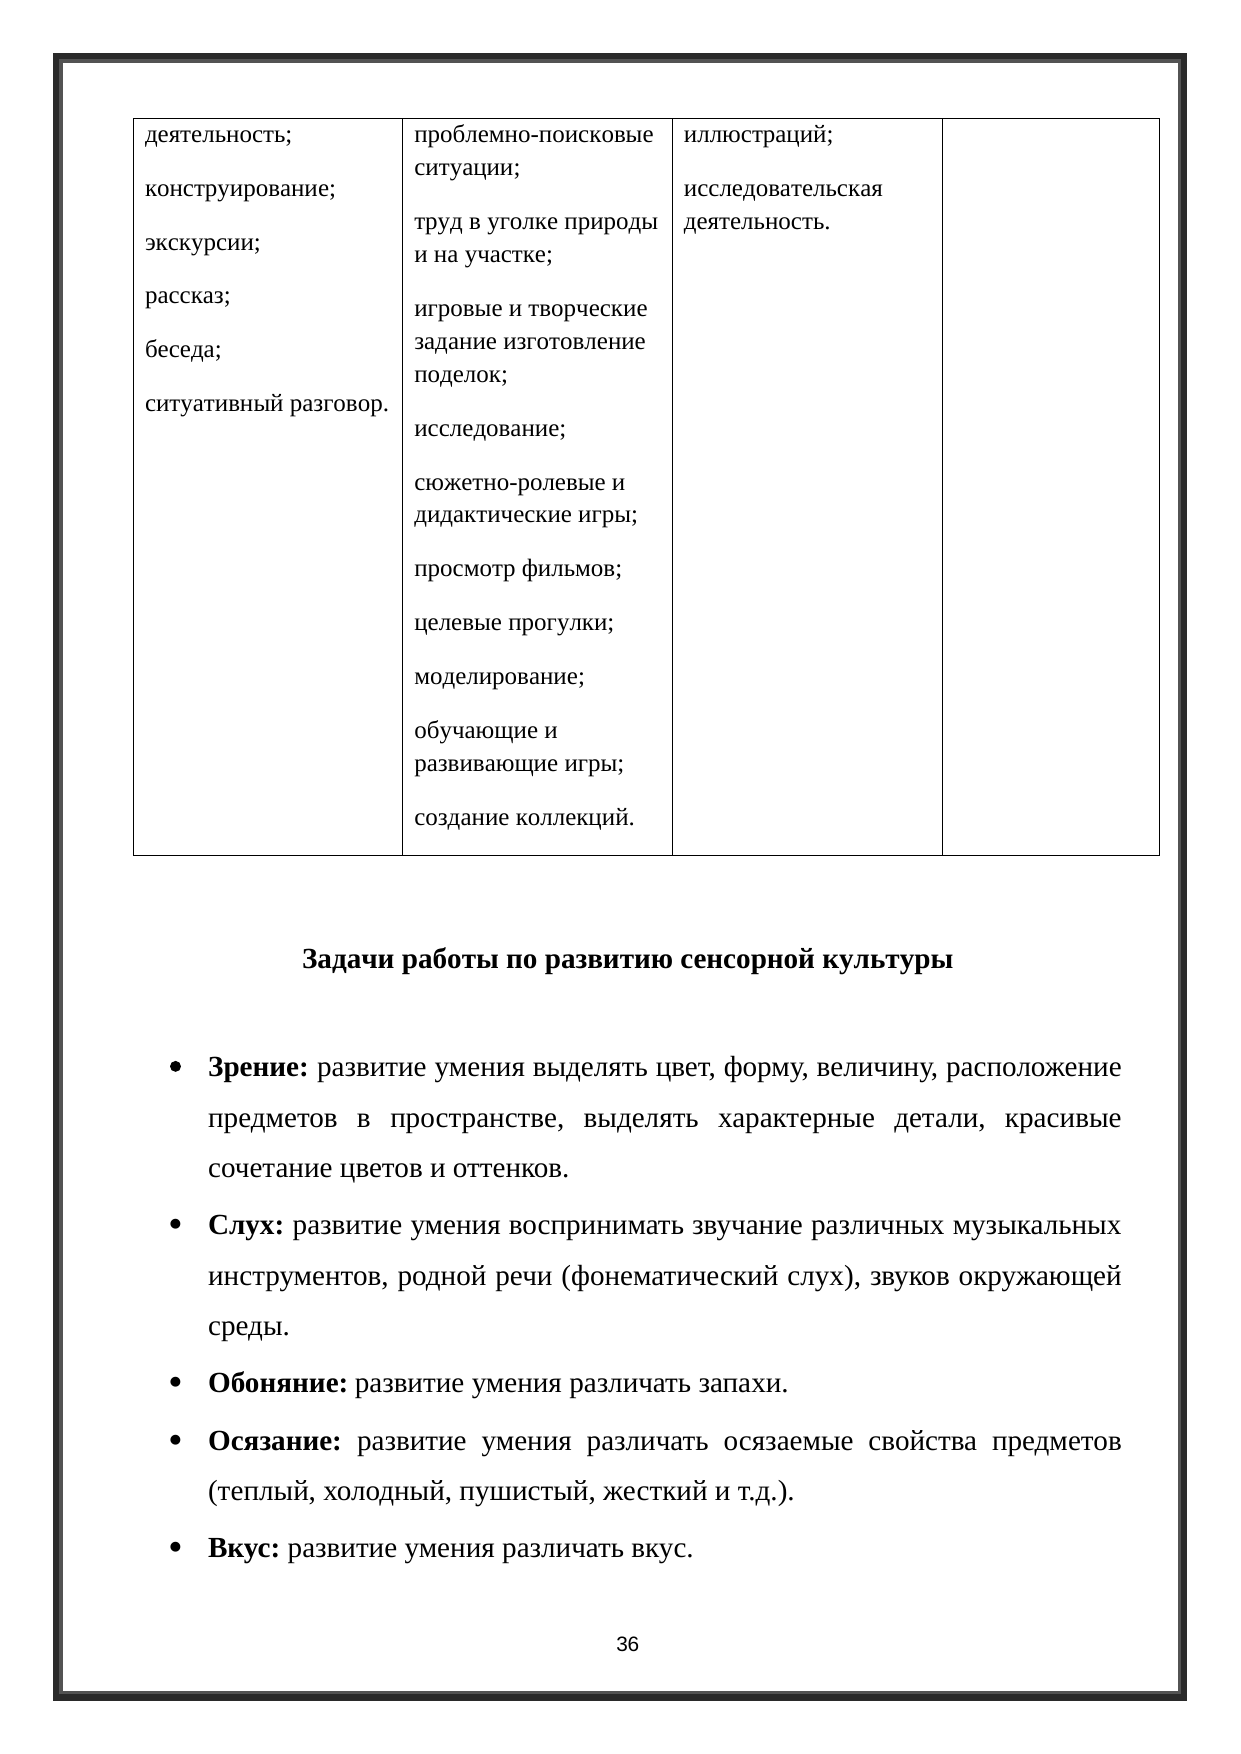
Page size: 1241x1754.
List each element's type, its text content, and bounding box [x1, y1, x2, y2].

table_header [403, 119, 672, 855]
list Обоняние: развитие умения различать запахи. [170, 1365, 1122, 1399]
list Зрение: развитие умения выделять цвет, форму, величину, расположение предметов в пространстве, выделять характерные детали, красивые сочетание цветов и оттенков. [170, 1049, 1122, 1183]
text Задачи работы по развитию сенсорной культуры [133, 942, 1122, 975]
list Слух: развитие умения воспринимать звучание различных музыкальных инструментов, родной речи (фонематический слух), звуков окружающей среды. [170, 1207, 1122, 1342]
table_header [943, 119, 1159, 855]
list Вкус: развитие умения различать вкус. [170, 1530, 1122, 1564]
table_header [673, 119, 942, 855]
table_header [134, 119, 402, 855]
list Осязание: развитие умения различать осязаемые свойства предметов (теплый, холодный, пушистый, жесткий и т.д.). [170, 1423, 1122, 1507]
